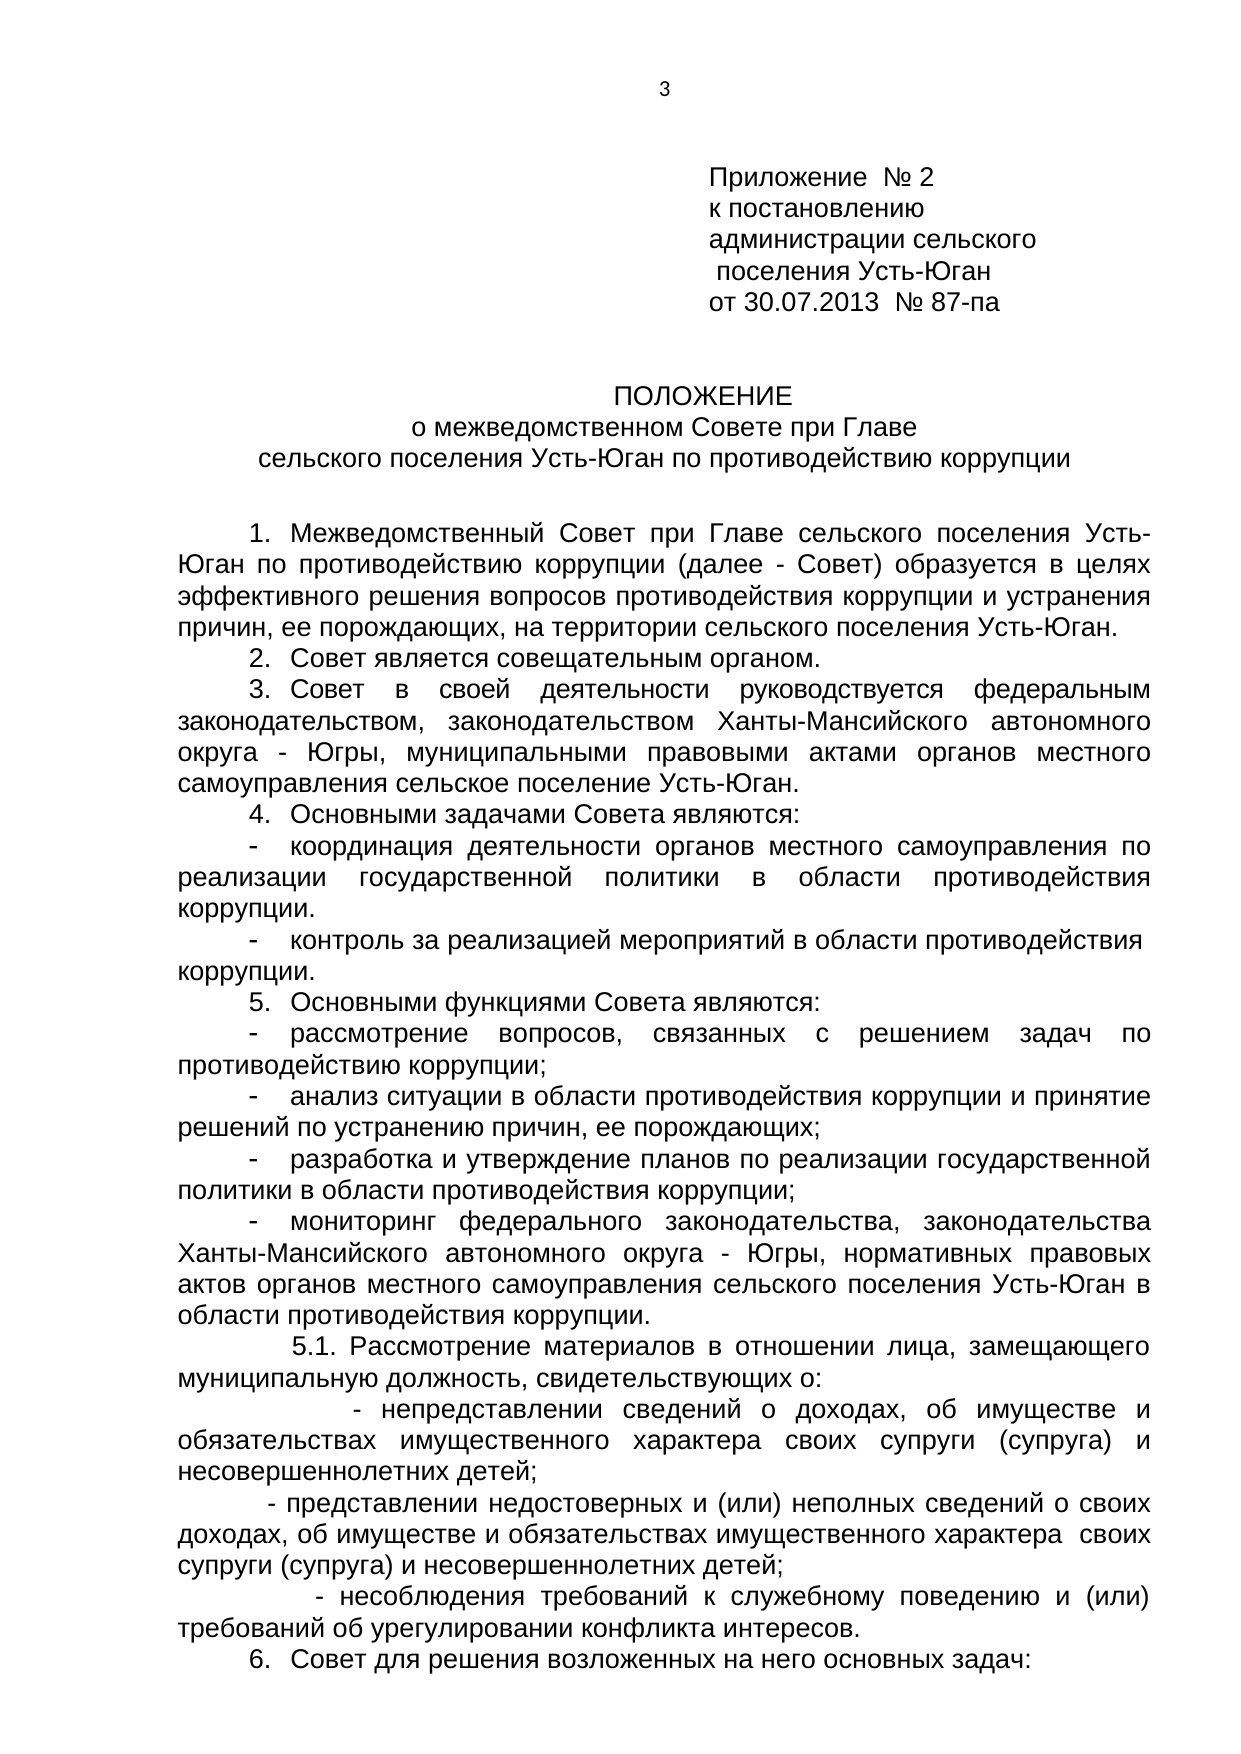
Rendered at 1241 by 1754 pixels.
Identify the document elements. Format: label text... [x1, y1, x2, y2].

list рассмотрение вопросов, связанных с решением задач по противодействию коррупции; [177, 1017, 1152, 1080]
list Основными функциями Совета являются: [177, 986, 1152, 1017]
text 5.1. Рассмотрение материалов в отношении лица, замещающего муниципальную должность, свидетельствующих о: [177, 1330, 1152, 1393]
list Основными задачами Совета являются: [177, 798, 1152, 830]
text ПОЛОЖЕНИЕ [177, 380, 1152, 411]
text поселения Усть-Юган [177, 255, 1152, 286]
list анализ ситуации в области противодействия коррупции и принятие решений по устранению причин, ее порождающих; [177, 1080, 1152, 1143]
text Приложение № 2 [177, 161, 1152, 192]
text от 30.07.2013. № 87-па. [177, 286, 1152, 317]
text - представлении недостоверных и (или) неполных сведений о своих доходах, об имуществе и обязательствах имущественного характера своих супруги (супруга) и несовершеннолетних детей; [177, 1487, 1152, 1580]
text о межведомственном Совете при Главе [177, 411, 1152, 442]
list координация деятельности органов местного самоуправления по реализации государственной политики в области противодействия коррупции. [177, 830, 1152, 924]
list Совет в своей деятельности руководствуется федеральным законодательством, законодательством Ханты-Мансийского автономного округа - Югры, муниципальными правовыми актами органов местного самоуправления сельское поселение Усть-Юган. [177, 673, 1152, 798]
text - несоблюдения требований к служебному поведению и (или) требований об урегулировании конфликта интересов. [177, 1580, 1152, 1643]
text сельского поселения Усть-Юган по противодействию коррупции [177, 442, 1152, 473]
list Совет для решения возложенных на него основных задач: [177, 1643, 1152, 1674]
text - непредставлении сведений о доходах, об имуществе и обязательствах имущественного характера своих супруги (супруга) и несовершеннолетних детей; [177, 1393, 1152, 1487]
list Совет является совещательным органом. [177, 642, 1152, 673]
list разработка и утверждение планов по реализации государственной политики в области противодействия коррупции; [177, 1143, 1152, 1205]
text администрации сельского [177, 223, 1152, 255]
text к постановлению [177, 192, 1152, 223]
list Межведомственный Совет при Главе сельского поселения Усть-Юган по противодействию коррупции (далее - Совет) образуется в целях эффективного решения вопросов противодействия коррупции и устранения причин, ее порождающих, на территории сельского поселения Усть-Юган. [177, 517, 1152, 642]
list контроль за реализацией мероприятий в области противодействия коррупции. [177, 924, 1152, 986]
list мониторинг федерального законодательства, законодательства Ханты-Мансийского автономного округа - Югры, нормативных правовых актов органов местного самоуправления сельского поселения Усть-Юган в области противодействия коррупции. [177, 1205, 1152, 1330]
